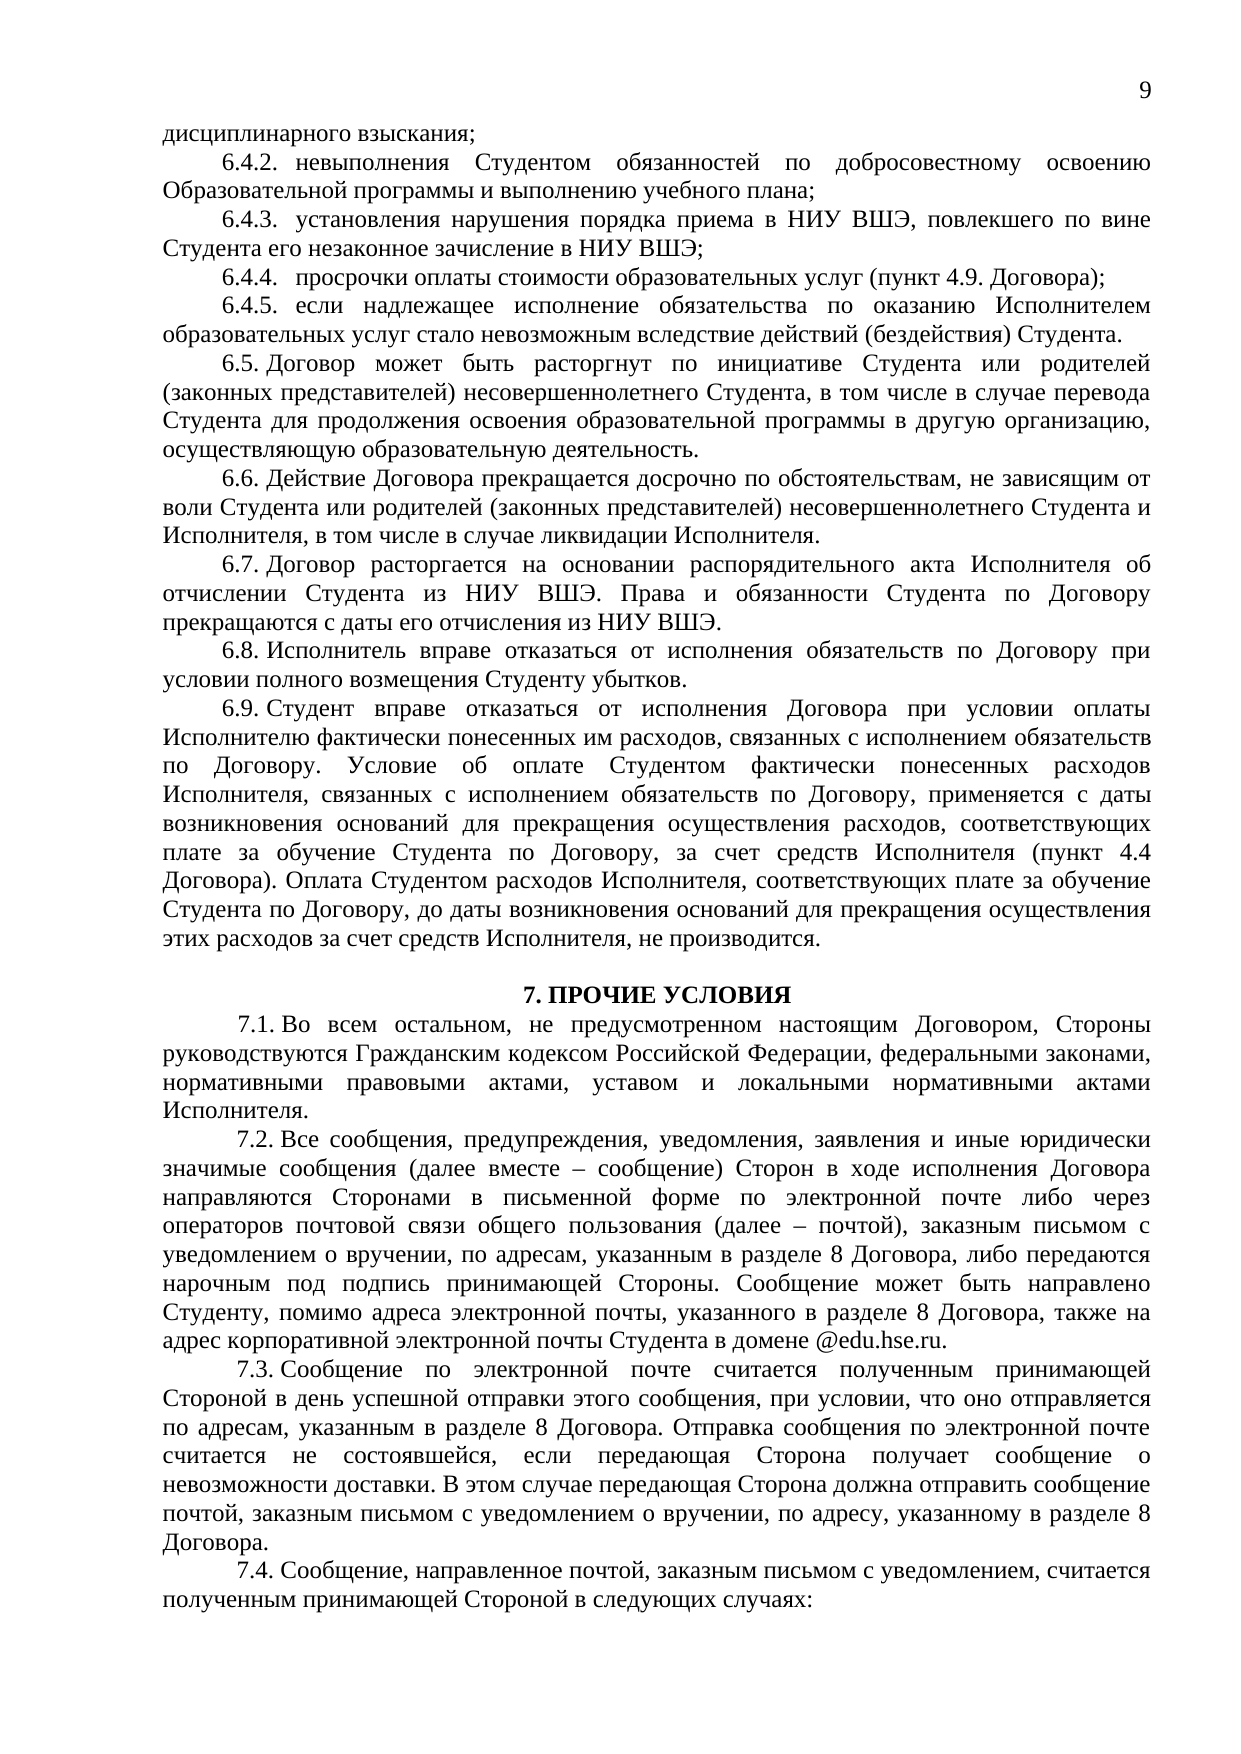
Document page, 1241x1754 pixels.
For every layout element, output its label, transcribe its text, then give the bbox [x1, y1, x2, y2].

list Исполнитель вправе отказаться от исполнения обязательств по Договору при условии полного возмещения Студенту убытков. [162, 636, 1152, 693]
list установления нарушения порядка приема в НИУ ВШЭ, повлекшего по вине Студента его незаконное зачисление в НИУ ВШЭ; [162, 204, 1152, 262]
text 7.1. Во всем остальном, не предусмотренном настоящим Договором, Стороны руководствуются Гражданским кодексом Российской Федерации, федеральными законами, нормативными правовыми актами, уставом и локальными нормативными актами Исполнителя. [162, 1009, 1152, 1124]
list Договор расторгается на основании распорядительного акта Исполнителя об отчислении Студента из НИУ ВШЭ. Права и обязанности Студента по Договору прекращаются с даты его отчисления из НИУ ВШЭ. [162, 549, 1152, 636]
list Студент вправе отказаться от исполнения Договора при условии оплаты Исполнителю фактически понесенных им расходов, связанных с исполнением обязательств по Договору. Условие об оплате Студентом фактически понесенных расходов Исполнителя, связанных с исполнением обязательств по Договору, применяется с даты возникновения оснований для прекращения осуществления расходов, соответствующих плате за обучение Студента по Договору, за счет средств Исполнителя (пункт 4.4 Договора). Оплата Студентом расходов Исполнителя, соответствующих плате за обучение Студента по Договору, до даты возникновения оснований для прекращения осуществления этих расходов за счет средств Исполнителя, не производится. [162, 693, 1152, 952]
text 7. ПРОЧИЕ УСЛОВИЯ [162, 981, 1152, 1009]
list если надлежащее исполнение обязательства по оказанию Исполнителем образовательных услуг стало невозможным вследствие действий (бездействия) Студента. [162, 291, 1152, 348]
text 7.2. Все сообщения, предупреждения, уведомления, заявления и иные юридически значимые сообщения (далее вместе – сообщение) Сторон в ходе исполнения Договора направляются Сторонами в письменной форме по электронной почте либо через операторов почтовой связи общего пользования (далее – почтой), заказным письмом с уведомлением о вручении, по адресам, указанным в разделе 8 Договора, либо передаются нарочным под подпись принимающей Стороны. Сообщение может быть направлено Студенту, помимо адреса электронной почты, указанного в разделе 8 Договора, также на адрес корпоративной электронной почты Студента в домене @edu.hse.ru. [162, 1124, 1152, 1354]
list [162, 118, 1152, 147]
text 7.3. Сообщение по электронной почте считается полученным принимающей Стороной в день успешной отправки этого сообщения, при условии, что оно отправляется по адресам, указанным в разделе 8 Договора. Отправка сообщения по электронной почте считается не состоявшейся, если передающая Сторона получает сообщение о невозможности доставки. В этом случае передающая Сторона должна отправить сообщение почтой, заказным письмом с уведомлением о вручении, по адресу, указанному в разделе 8 Договора. [162, 1354, 1152, 1556]
list просрочки оплаты стоимости образовательных услуг (пункт 4.9. Договора); [162, 262, 1152, 291]
list Договор может быть расторгнут по инициативе Студента или родителей (законных представителей) несовершеннолетнего Студента, в том числе в случае перевода Студента для продолжения освоения образовательной программы в другую организацию, осуществляющую образовательную деятельность. [162, 348, 1152, 463]
text 7.4. Сообщение, направленное почтой, заказным письмом с уведомлением, считается полученным принимающей Стороной в следующих случаях: [162, 1556, 1152, 1613]
list невыполнения Студентом обязанностей по добросовестному освоению Образовательной программы и выполнению учебного плана; [162, 147, 1152, 204]
list Действие Договора прекращается досрочно по обстоятельствам, не зависящим от воли Студента или родителей (законных представителей) несовершеннолетнего Студента и Исполнителя, в том числе в случае ликвидации Исполнителя. [162, 463, 1152, 549]
